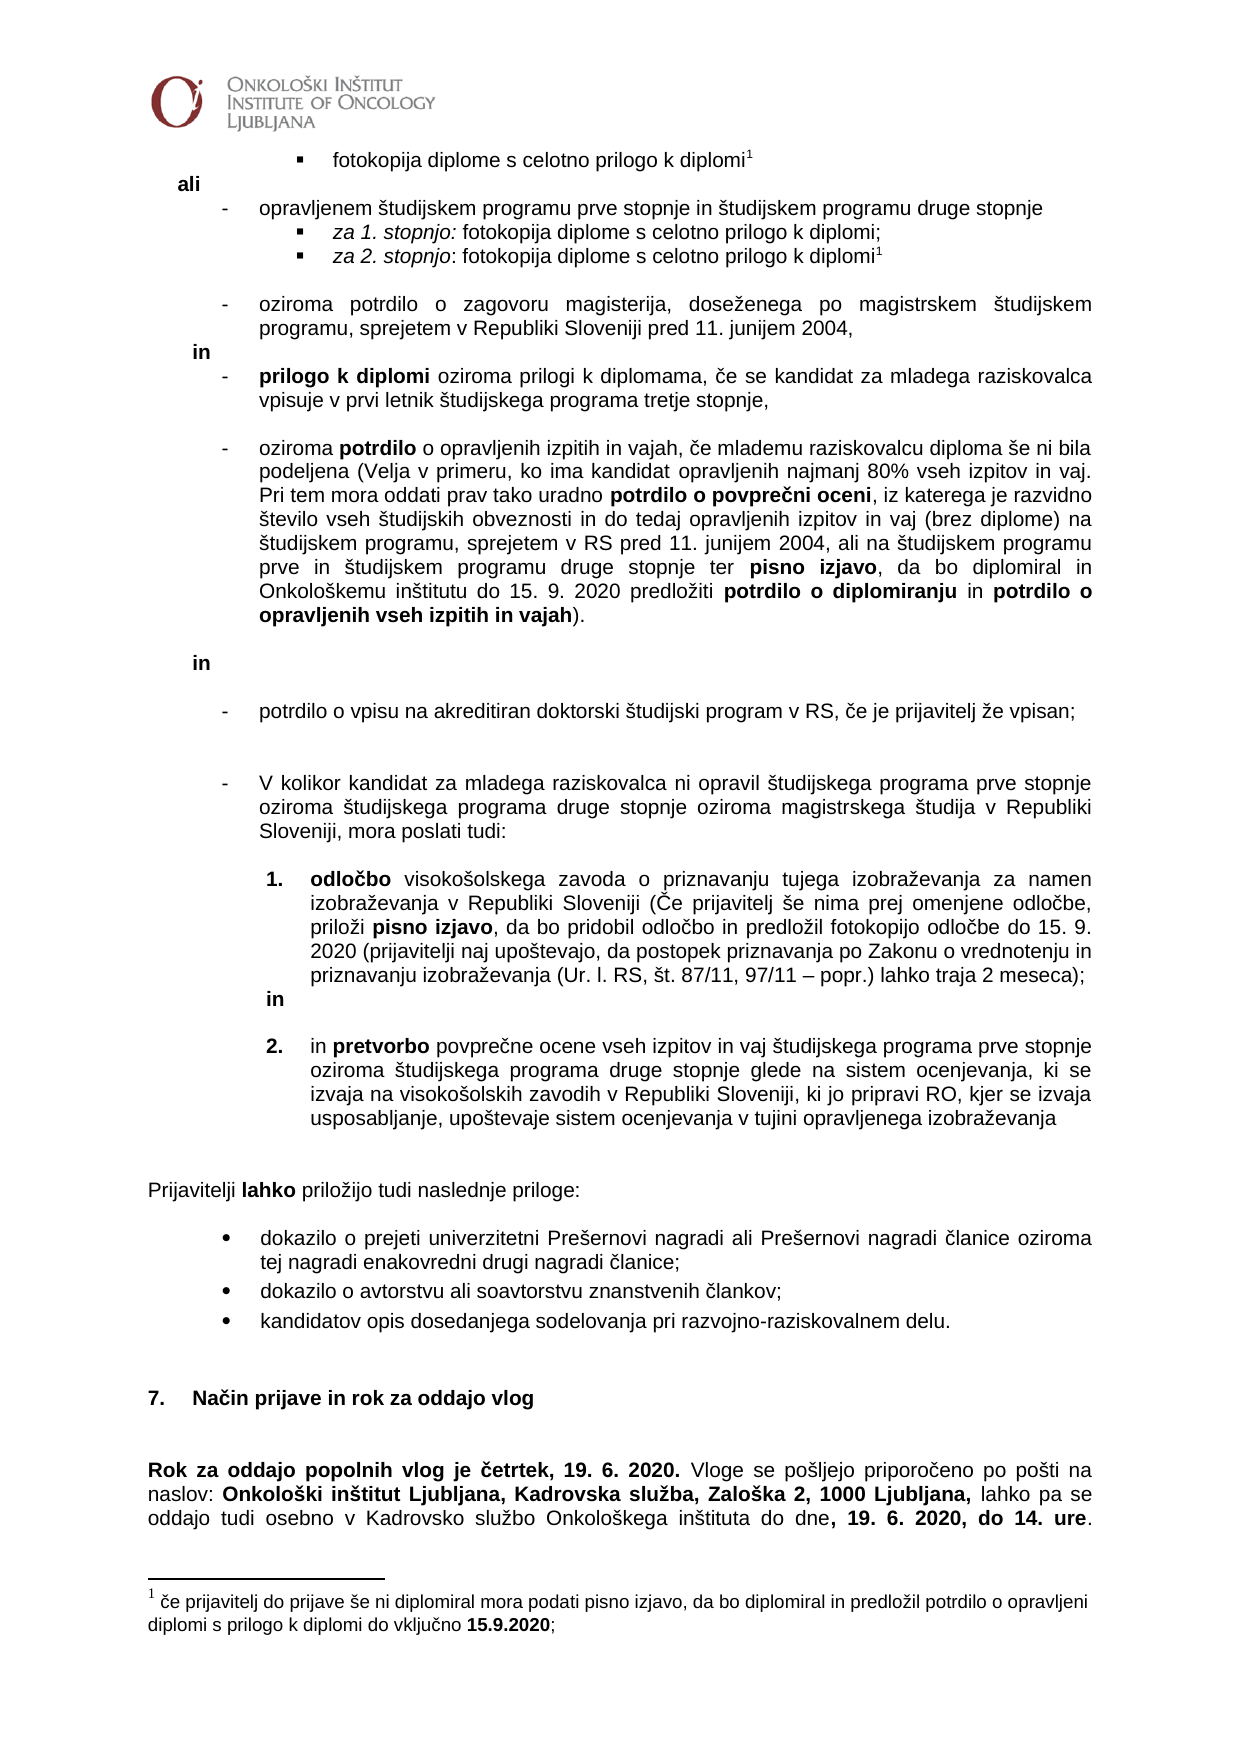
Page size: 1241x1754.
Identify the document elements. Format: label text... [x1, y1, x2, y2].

list kandidatov opis dosedanjega sodelovanja pri razvojno-raziskovalnem delu. [223, 1308, 1093, 1333]
text in [148, 339, 1093, 363]
list oziroma potrdilo o opravljenih izpitih in vajah, če mlademu raziskovalcu diploma še ni bila podeljena (Velja v primeru, ko ima kandidat opravljenih najmanj 80% vseh izpitov in vaj. Pri tem mora oddati prav tako uradno potrdilo o povprečni oceni, iz katerega je razvidno število vseh študijskih obveznosti in do tedaj opravljenih izpitov in vaj (brez diplome) na študijskem programu, sprejetem v RS pred 11. junijem 2004, ali na študijskem programu prve in študijskem programu druge stopnje ter pisno izjavo, da bo diplomiral in Onkološkemu inštitutu do 15. 9. 2020 predložiti potrdilo o diplomiranju in potrdilo o opravljenih vseh izpitih in vajah). [221, 435, 1093, 627]
list opravljenem študijskem programu prve stopnje in študijskem programu druge stopnje [221, 196, 1093, 219]
list prilogo k diplomi oziroma prilogi k diplomama, če se kandidat za mladega raziskovalca vpisuje v prvi letnik študijskega programa tretje stopnje, [221, 363, 1093, 411]
list dokazilo o avtorstvu ali soavtorstvu znanstvenih člankov; [223, 1279, 1093, 1303]
text in [266, 986, 1093, 1010]
list potrdilo o vpisu na akreditiran doktorski študijski program v RS, če je prijavitelj že vpisan; [221, 699, 1093, 723]
text Prijavitelji lahko priložijo tudi naslednje priloge: [148, 1178, 1093, 1202]
list za 2. stopnjo: fotokopija diplome s celotno prilogo k diplomi1 [295, 244, 1093, 268]
text ali [148, 172, 1093, 196]
list za 1. stopnjo: fotokopija diplome s celotno prilogo k diplomi; [295, 219, 1093, 244]
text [148, 1458, 1093, 1529]
picture [147, 73, 445, 134]
list oziroma potrdilo o zagovoru magisterija, doseženega po magistrskem študijskem programu, sprejetem v Republiki Sloveniji pred 11. junijem 2004, [221, 292, 1093, 339]
text 7. Način prijave in rok za oddajo vlog [148, 1386, 1093, 1410]
list dokazilo o prejeti univerzitetni Prešernovi nagradi ali Prešernovi nagradi članice oziroma tej nagradi enakovredni drugi nagradi članice; [223, 1226, 1093, 1274]
list fotokopija diplome s celotno prilogo k diplomi [295, 148, 1093, 172]
list in pretvorbo povprečne ocene vseh izpitov in vaj študijskega programa prve stopnje oziroma študijskega programa druge stopnje glede na sistem ocenjevanja, ki se izvaja na visokošolskih zavodih v Republiki Sloveniji, ki jo pripravi RO, kjer se izvaja usposabljanje, upoštevaje sistem ocenjevanja v tujini opravljenega izobraževanja [266, 1034, 1093, 1130]
list V kolikor kandidat za mladega raziskovalca ni opravil študijskega programa prve stopnje oziroma študijskega programa druge stopnje oziroma magistrskega študija v Republiki Sloveniji, mora poslati tudi: [221, 771, 1093, 843]
text in [177, 651, 1093, 675]
list odločbo visokošolskega zavoda o priznavanju tujega izobraževanja za namen izobraževanja v Republiki Sloveniji (Če prijavitelj še nima prej omenjene odločbe, priloži pisno izjavo, da bo pridobil odločbo in predložil fotokopijo odločbe do 15. 9. 2020 (prijavitelji naj upoštevajo, da postopek priznavanja po Zakonu o vrednotenju in priznavanju izobraževanja (Ur. l. RS, št. 87/11, 97/11 – popr.) lahko traja 2 meseca); [266, 867, 1093, 986]
